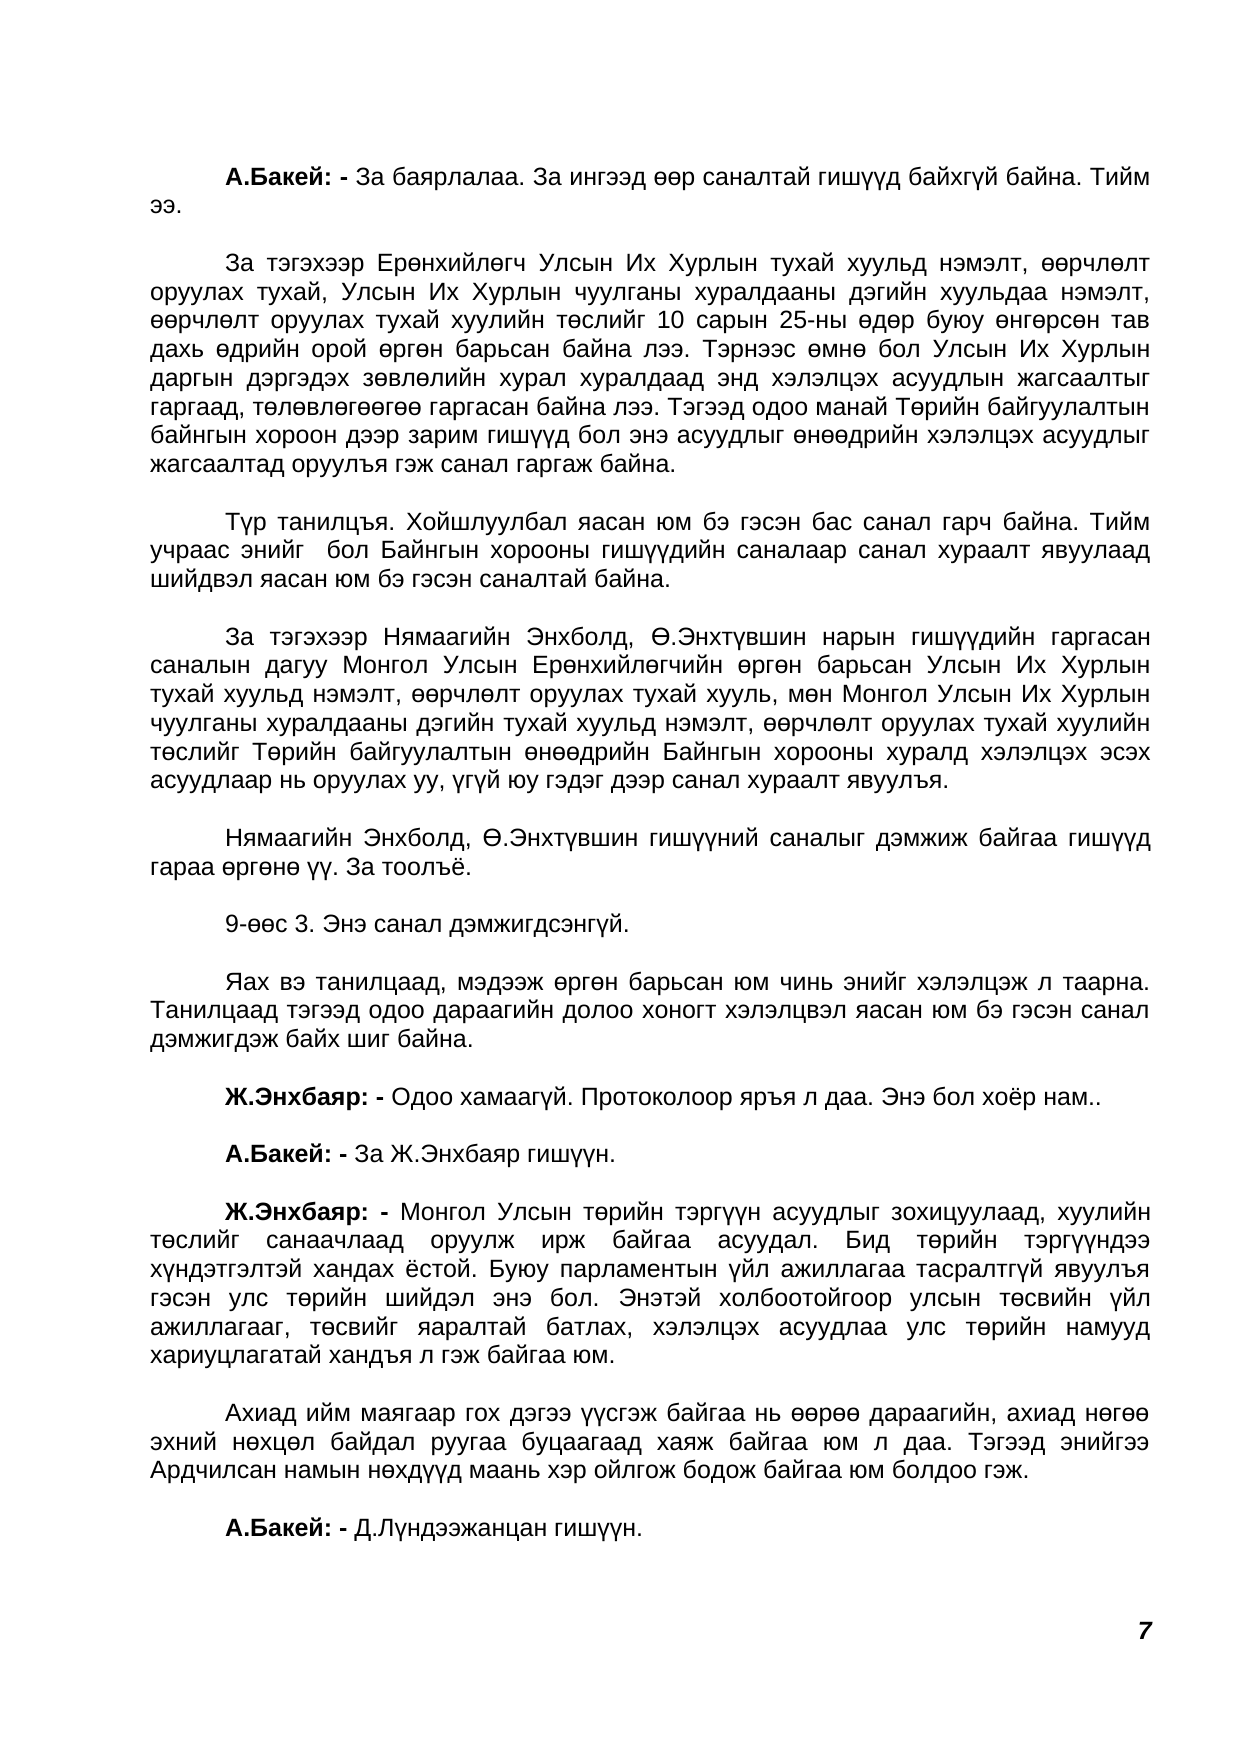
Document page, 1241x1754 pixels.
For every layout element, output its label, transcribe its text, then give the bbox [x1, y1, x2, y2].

text Ж.Энхбаяр: - Одоо хамаагүй. Протоколоор яръя л даа. Энэ бол хоёр нам.. [150, 1082, 1151, 1110]
text 9-өөс 3. Энэ санал дэмжигдсэнгүй. [150, 909, 1151, 938]
text Яах вэ танилцаад, мэдээж өргөн барьсан юм чинь энийг хэлэлцэж л таарна. Танилцаад тэгээд одоо дараагийн долоо хоногт хэлэлцвэл яасан юм бэ гэсэн санал дэмжигдэж байх шиг байна. [150, 967, 1151, 1053]
text Нямаагийн Энхболд, Ө.Энхтүвшин гишүүний саналыг дэмжиж байгаа гишүүд гараа өргөнө үү. За тоолъё. [150, 823, 1151, 880]
text За тэгэхээр Ерөнхийлөгч Улсын Их Хурлын тухай хуульд нэмэлт, өөрчлөлт оруулах тухай, Улсын Их Хурлын чуулганы хуралдааны дэгийн хуульдаа нэмэлт, өөрчлөлт оруулах тухай хуулийн төслийг 10 сарын 25-ны өдөр буюу өнгөрсөн тав дахь өдрийн орой өргөн барьсан байна лээ. Тэрнээс өмнө бол Улсын Их Хурлын даргын дэргэдэх зөвлөлийн хурал хуралдаад энд хэлэлцэх асуудлын жагсаалтыг гаргаад, төлөвлөгөөгөө гаргасан байна лээ. Тэгээд одоо манай Төрийн байгуулалтын байнгын хороон дээр зарим гишүүд бол энэ асуудлыг өнөөдрийн хэлэлцэх асуудлыг жагсаалтад оруулъя гэж санал гаргаж байна. [150, 248, 1151, 478]
text За тэгэхээр Нямаагийн Энхболд, Ө.Энхтүвшин нарын гишүүдийн гаргасан саналын дагуу Монгол Улсын Ерөнхийлөгчийн өргөн барьсан Улсын Их Хурлын тухай хуульд нэмэлт, өөрчлөлт оруулах тухай хууль, мөн Монгол Улсын Их Хурлын чуулганы хуралдааны дэгийн тухай хуульд нэмэлт, өөрчлөлт оруулах тухай хуулийн төслийг Төрийн байгуулалтын өнөөдрийн Байнгын хорооны хуралд хэлэлцэх эсэх асуудлаар нь оруулах уу, үгүй юу гэдэг дээр санал хураалт явуулъя. [150, 622, 1151, 794]
text А.Бакей: - За баярлалаа. За ингээд өөр саналтай гишүүд байхгүй байна. Тийм ээ. [150, 162, 1151, 219]
text Ж.Энхбаяр: - Монгол Улсын төрийн тэргүүн асуудлыг зохицуулаад, хуулийн төслийг санаачлаад оруулж ирж байгаа асуудал. Бид төрийн тэргүүндээ хүндэтгэлтэй хандах ёстой. Буюу парламентын үйл ажиллагаа тасралтгүй явуулъя гэсэн улс төрийн шийдэл энэ бол. Энэтэй холбоотойгоор улсын төсвийн үйл ажиллагааг, төсвийг яаралтай батлах, хэлэлцэх асуудлаа улс төрийн намууд хариуцлагатай хандъя л гэж байгаа юм. [150, 1197, 1151, 1369]
text Түр танилцъя. Хойшлуулбал яасан юм бэ гэсэн бас санал гарч байна. Тийм учраас энийг бол Байнгын хорооны гишүүдийн саналаар санал хураалт явуулаад шийдвэл яасан юм бэ гэсэн саналтай байна. [150, 507, 1151, 593]
text Ахиад ийм маягаар гох дэгээ үүсгэж байгаа нь өөрөө дараагийн, ахиад нөгөө эхний нөхцөл байдал руугаа буцаагаад хаяж байгаа юм л даа. Тэгээд энийгээ Ардчилсан намын нөхдүүд маань хэр ойлгож бодож байгаа юм болдоо гэж. [150, 1398, 1151, 1484]
text А.Бакей: - За Ж.Энхбаяр гишүүн. [150, 1139, 1151, 1168]
text А.Бакей: - Д.Лүндээжанцан гишүүн. [150, 1513, 1151, 1542]
